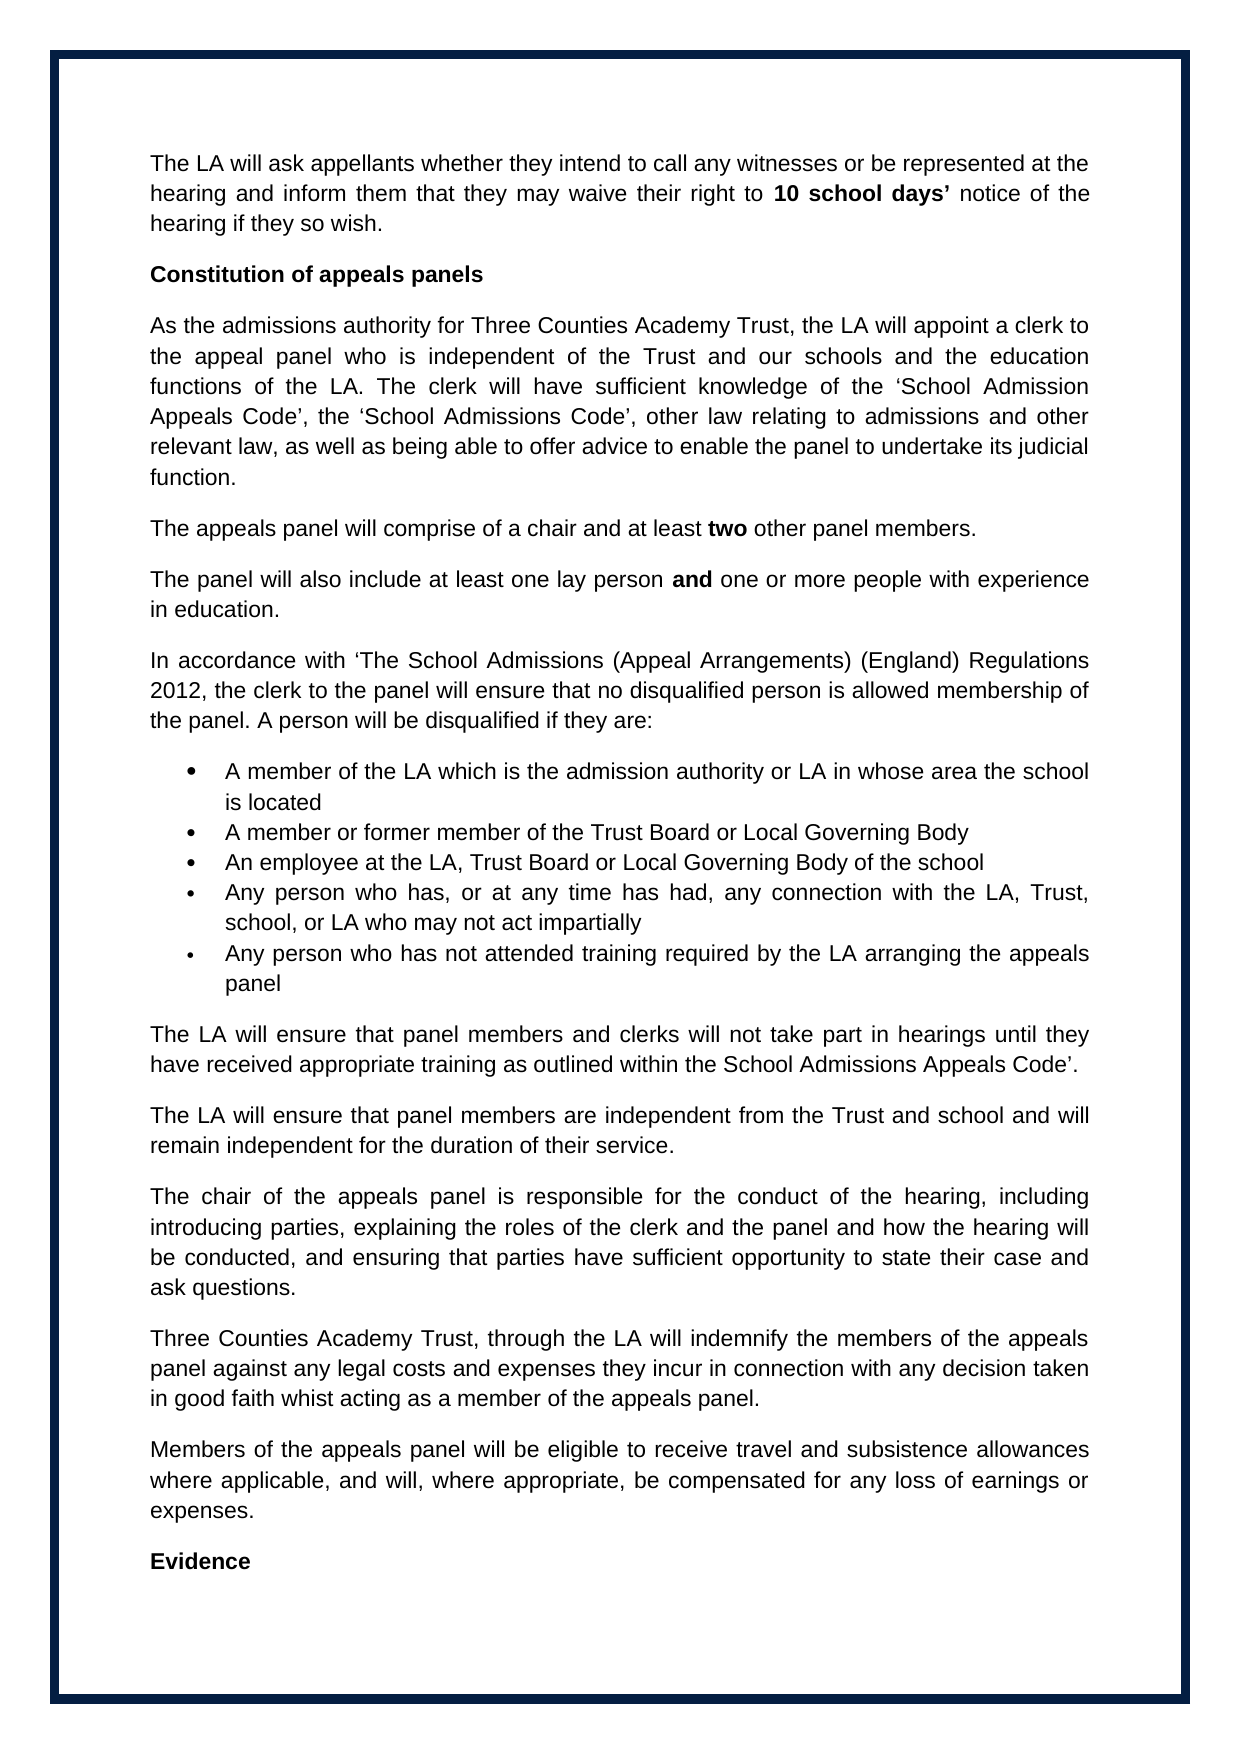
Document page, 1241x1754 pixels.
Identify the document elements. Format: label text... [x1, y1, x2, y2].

list A member of the LA which is the admission authority or LA in whose area the school is located [187, 758, 1090, 815]
text Members of the appeals panel will be eligible to receive travel and subsistence allowances where applicable, and will, where appropriate, be compensated for any loss of earnings or expenses. [150, 1436, 1090, 1523]
text The appeals panel will comprise of a chair and at least two other panel members. [150, 514, 1090, 541]
text As the admissions authority for Three Counties Academy Trust, the LA will appoint a clerk to the appeal panel who is independent of the Trust and our schools and the education functions of the LA. The clerk will have sufficient knowledge of the ‘School Admission Appeals Code’, the ‘School Admissions Code’, other law relating to admissions and other relevant law, as well as being able to offer advice to enable the panel to undertake its judicial function. [150, 312, 1090, 490]
list Any person who has not attended training required by the LA arranging the appeals panel [187, 939, 1090, 996]
text The chair of the appeals panel is responsible for the conduct of the hearing, including introducing parties, explaining the roles of the clerk and the panel and how the hearing will be conducted, and ensuring that parties have sufficient opportunity to state their case and ask questions. [150, 1183, 1090, 1300]
list An employee at the LA, Trust Board or Local Governing Body of the school [187, 849, 1090, 875]
list Any person who has, or at any time has had, any connection with the LA, Trust, school, or LA who may not act impartially [187, 879, 1090, 936]
text The panel will also include at least one lay person and one or more people with experience in education. [150, 566, 1090, 622]
list A member or former member of the Trust Board or Local Governing Body [187, 819, 1090, 845]
text Three Counties Academy Trust, through the LA will indemnify the members of the appeals panel against any legal costs and expenses they incur in connection with any decision taken in good faith whist acting as a member of the appeals panel. [150, 1325, 1090, 1412]
text In accordance with ‘The School Admissions (Appeal Arrangements) (England) Regulations 2012, the clerk to the panel will ensure that no disqualified person is allowed membership of the panel. A person will be disqualified if they are: [150, 647, 1090, 734]
text The LA will ensure that panel members and clerks will not take part in hearings until they have received appropriate training as outlined within the School Admissions Appeals Code’. [150, 1021, 1090, 1077]
text Constitution of appeals panels [150, 261, 1090, 288]
text The LA will ensure that panel members are independent from the Trust and school and will remain independent for the duration of their service. [150, 1102, 1090, 1159]
text The LA will ask appellants whether they intend to call any witnesses or be represented at the hearing and inform them that they may waive their right to 10 school days’ notice of the hearing if they so wish. [150, 150, 1090, 237]
text Evidence [150, 1548, 1090, 1574]
